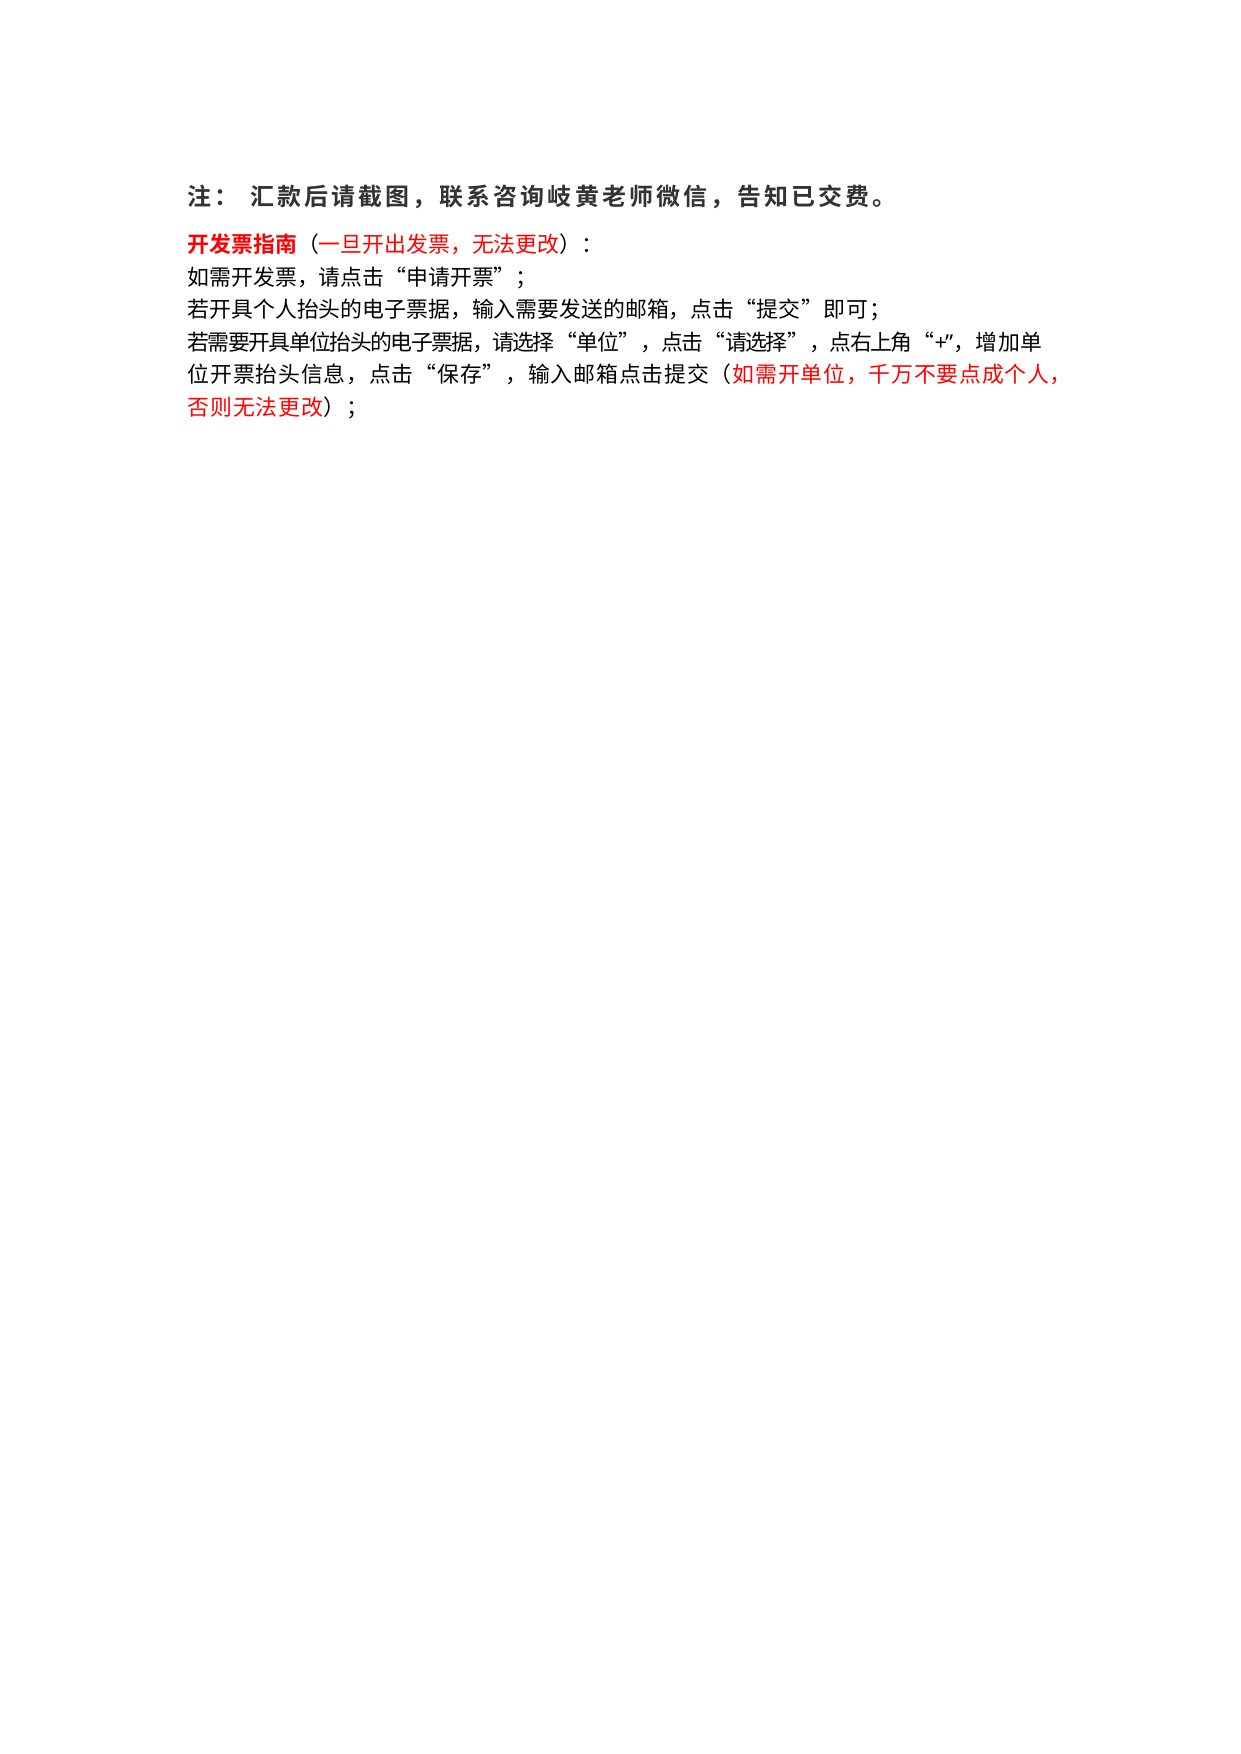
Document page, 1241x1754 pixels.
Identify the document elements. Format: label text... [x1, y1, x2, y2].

text 如需开发票，请点击“申请开票”； [187, 259, 1053, 292]
text 若开具个人抬头的电子票据，输入需要发送的邮箱，点击“提交”即可； [187, 292, 1053, 324]
text 开发票指南（一旦开出发票，无法更改）： [187, 227, 1053, 259]
text 若需要开具单位抬头的电子票据，请选择“单位”，点击“请选择”，点右上角“+”，增加单位开票抬头信息，点击“保存”，输入邮箱点击提交（如需开单位，千万不要点成个人，否则无法更改）； [187, 324, 1053, 422]
text 注： 汇款后请截图，联系咨询岐黄老师微信，告知已交费。 [187, 162, 1053, 227]
